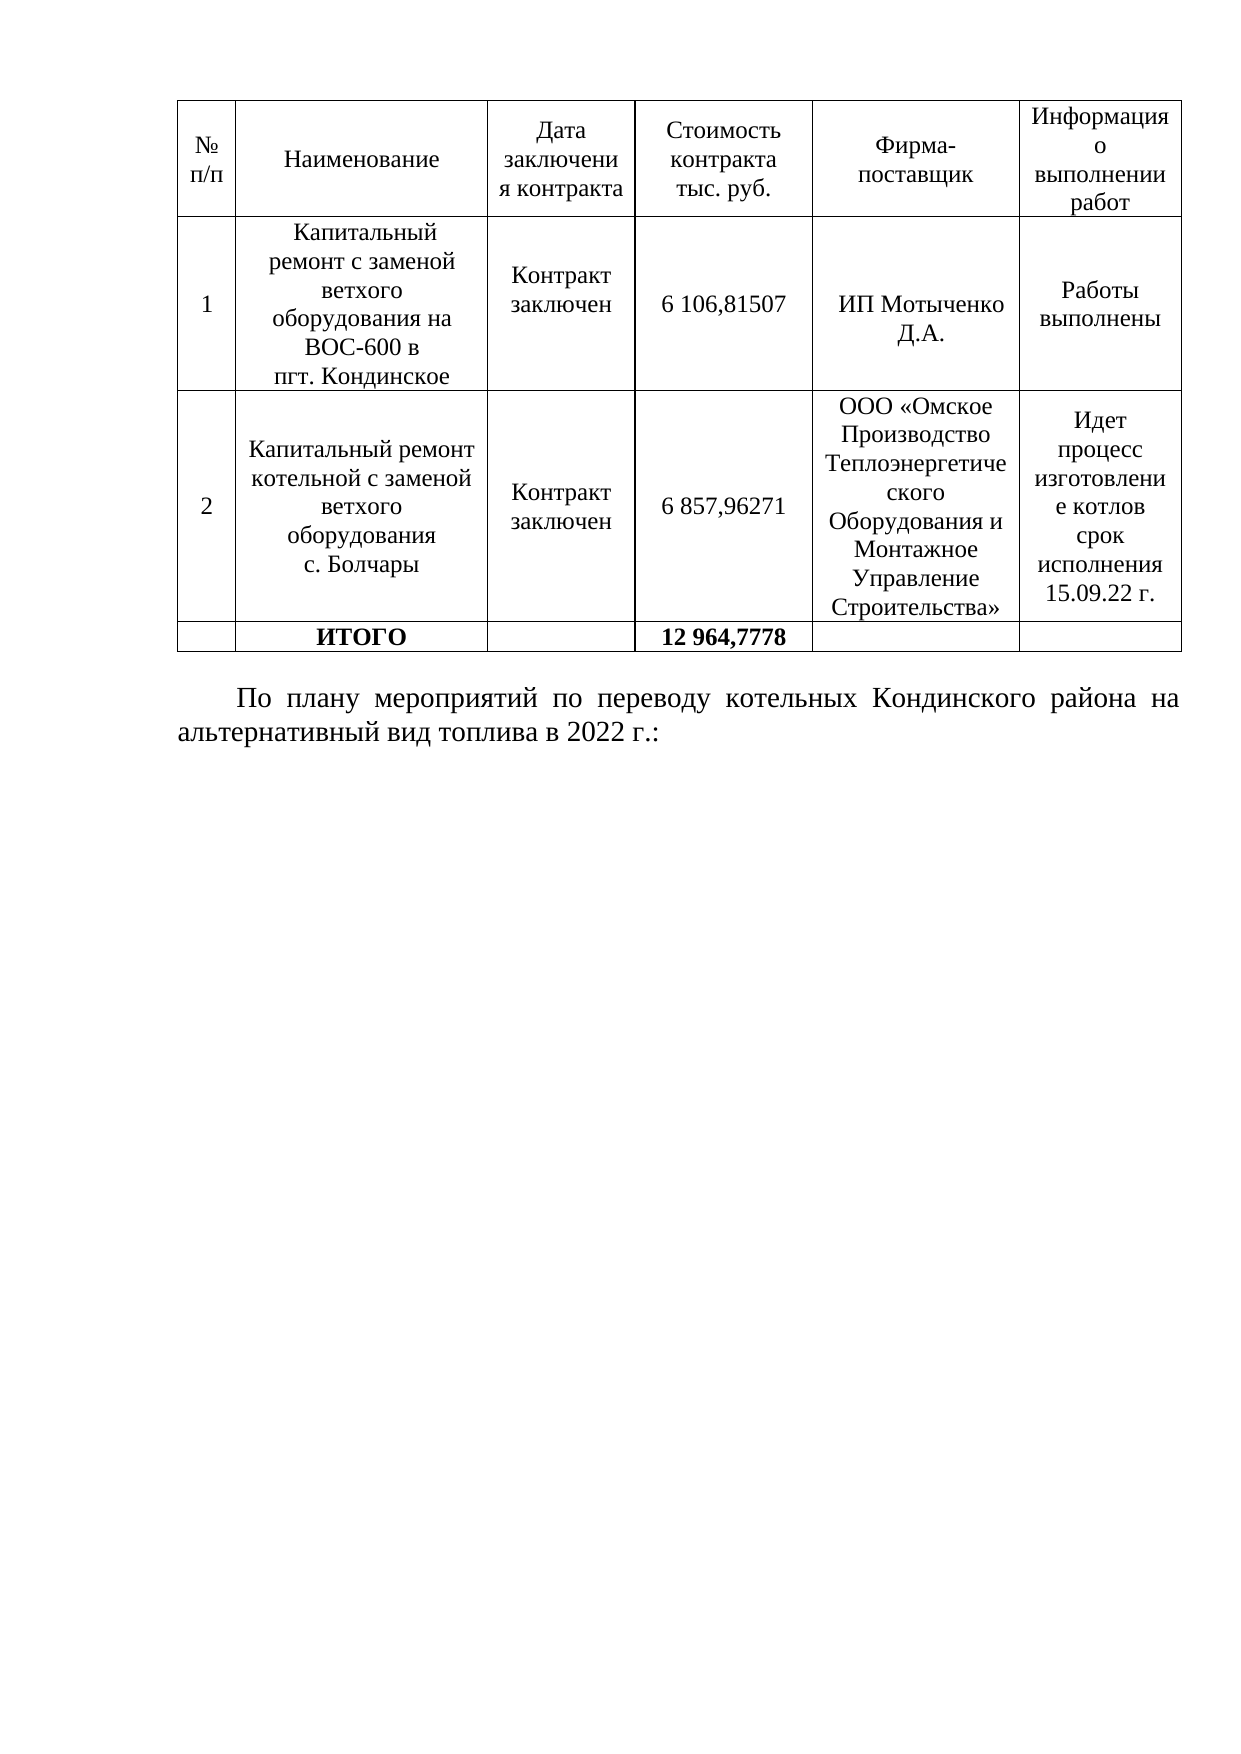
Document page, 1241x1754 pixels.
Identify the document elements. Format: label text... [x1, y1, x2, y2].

table_cell Идет процесс изготовление котлов срок исполнения 15.09.22 г. [1020, 391, 1181, 621]
table_cell ИП Мотыченко Д.А. [813, 217, 1019, 390]
table_cell [488, 622, 634, 651]
table_cell Капитальный ремонт с заменой ветхого оборудования на ВОС-600 в пгт. Кондинское [236, 217, 487, 390]
table_cell Контракт заключен [488, 391, 634, 621]
table_cell ИТОГО [236, 622, 487, 651]
table_header Фирма-поставщик [813, 101, 1019, 216]
table_header Информация о выполнении работ [1020, 101, 1181, 216]
table_cell Контракт заключен [488, 217, 634, 390]
table_header Наименование [236, 101, 487, 216]
table_cell [1020, 622, 1181, 651]
list По плану мероприятий по переводу котельных Кондинского района на альтернативный вид топлива в 2022 г.: [177, 680, 1181, 747]
table_header Стоимость контракта тыс. руб. [636, 101, 812, 216]
table_header № п/п [178, 101, 235, 216]
table_cell 6 106,81507 [636, 217, 812, 390]
table_cell 1 [178, 217, 235, 390]
table_cell ООО «Омское Производство Теплоэнергетического Оборудования и Монтажное Управление Строительства» [813, 391, 1019, 621]
table_cell 12 964,7778 [636, 622, 812, 651]
table_cell [178, 622, 235, 651]
table_header Дата заключения контракта [488, 101, 634, 216]
table_cell 2 [178, 391, 235, 621]
table_cell Капитальный ремонт котельной с заменой ветхого оборудования с. Болчары [236, 391, 487, 621]
table_cell Работы выполнены [1020, 217, 1181, 390]
table_cell [813, 622, 1019, 651]
table_cell 6 857,96271 [636, 391, 812, 621]
